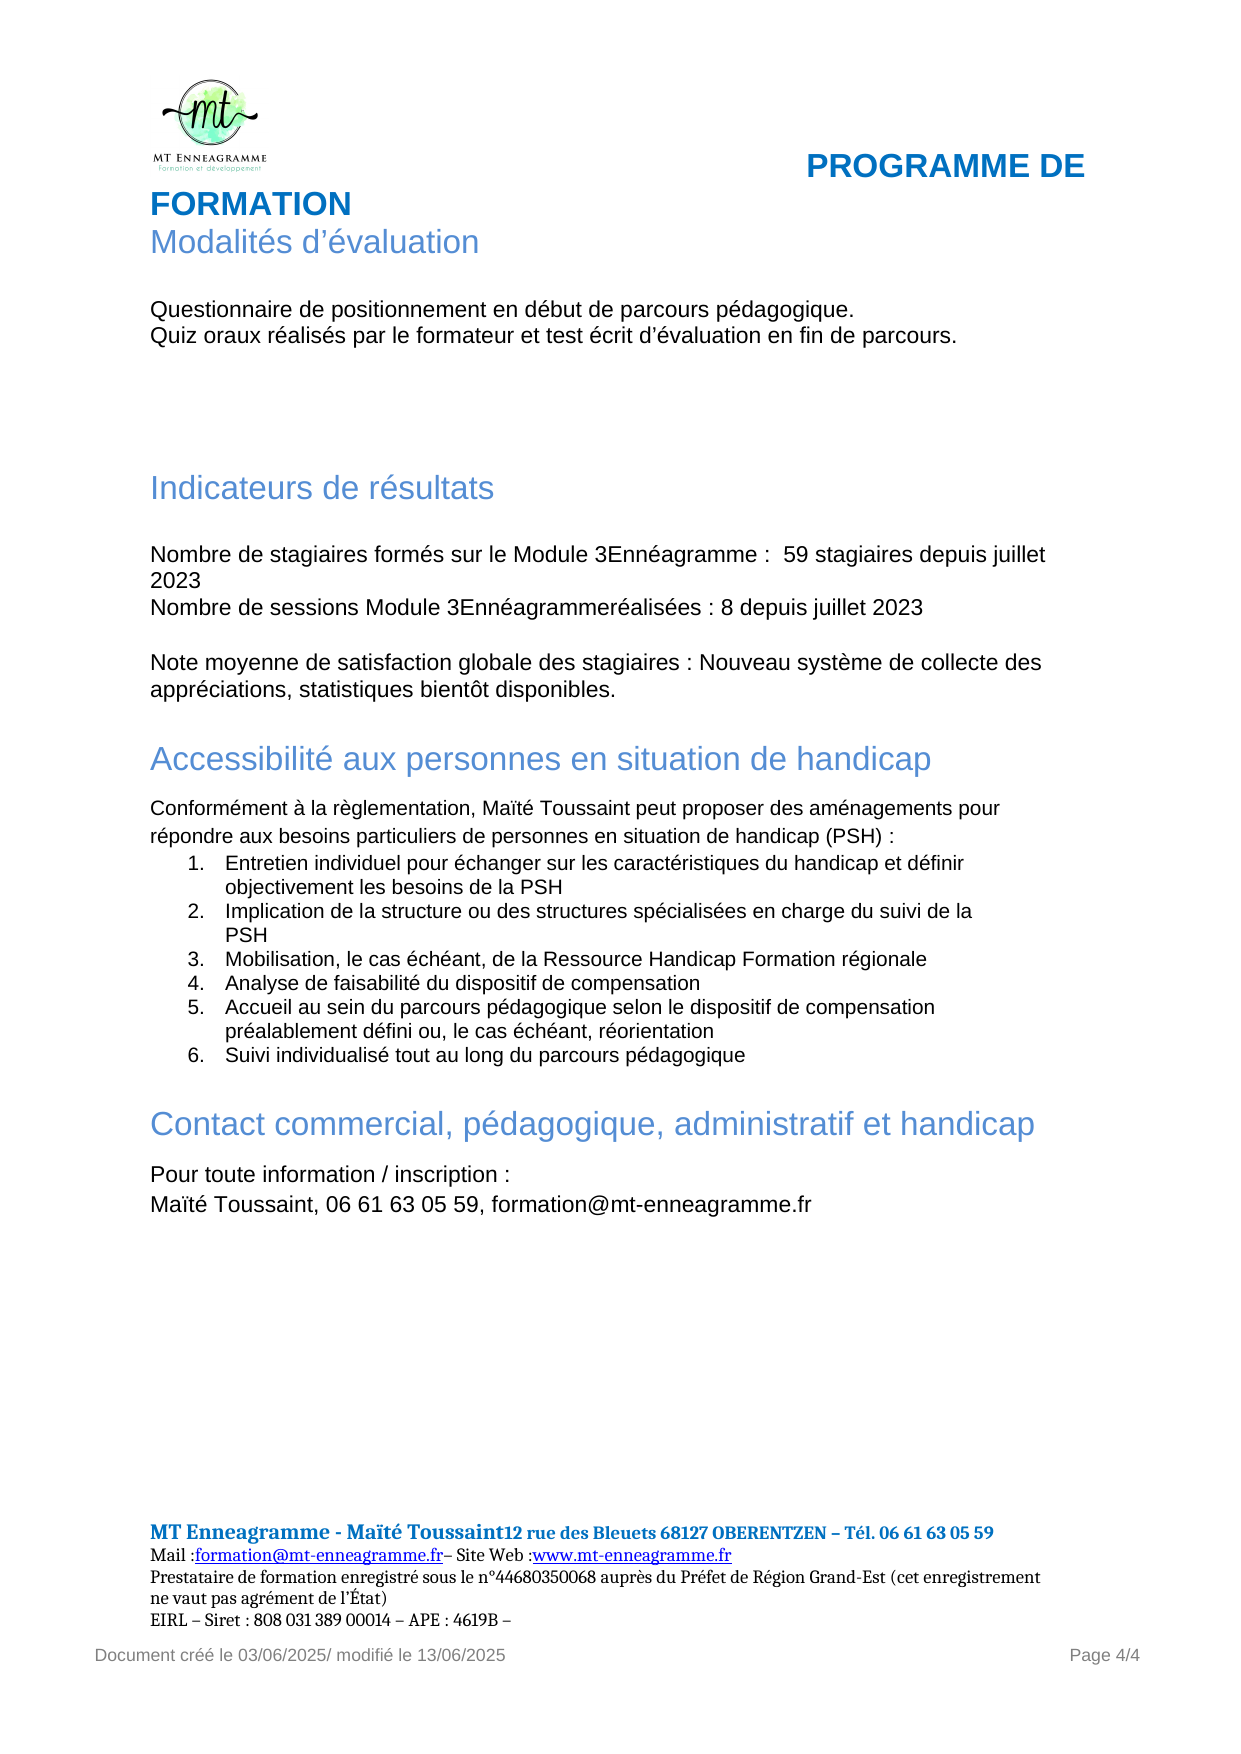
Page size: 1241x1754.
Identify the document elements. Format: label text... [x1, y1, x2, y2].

subtitle Indicateurs de résultats [150, 468, 1090, 506]
text Conformément à la règlementation, Maïté Toussaint peut proposer des aménagements pour répondre aux besoins particuliers de personnes en situation de handicap (PSH) : [150, 796, 1014, 848]
list Mobilisation, le cas échéant, de la Ressource Handicap Formation régionale [187, 947, 1014, 971]
subtitle Modalités d’évaluation [150, 222, 1090, 261]
text Questionnaire de positionnement en début de parcours pédagogique. Quiz oraux réalisés par le formateur et test écrit d’évaluation en fin de parcours. [150, 296, 1090, 348]
picture [150, 75, 269, 177]
text Nombre de stagiaires formés sur le Module 3Ennéagramme : 59 stagiaires depuis juillet 2023 Nombre de sessions Module 3Ennéagrammeréalisées : 8 depuis juillet 2023 [150, 541, 1090, 620]
subtitle Contact commercial, pédagogique, administratif et handicap [150, 1104, 1090, 1143]
subtitle Accessibilité aux personnes en situation de handicap [150, 739, 1090, 778]
list Accueil au sein du parcours pédagogique selon le dispositif de compensation préalablement défini ou, le cas échéant, réorientation [187, 995, 1014, 1043]
list Implication de la structure ou des structures spécialisées en charge du suivi de la PSH [187, 899, 1014, 947]
text Pour toute information / inscription : Maïté Toussaint, 06 61 63 05 59, formation@mt-enneagramme.fr [150, 1161, 1090, 1217]
list Suivi individualisé tout au long du parcours pédagogique [187, 1043, 1014, 1067]
text Note moyenne de satisfaction globale des stagiaires : Nouveau système de collecte des appréciations, statistiques bientôt disponibles. [150, 649, 1090, 702]
list Analyse de faisabilité du dispositif de compensation [187, 971, 1014, 995]
list Entretien individuel pour échanger sur les caractéristiques du handicap et définir objectivement les besoins de la PSH [187, 851, 1014, 899]
